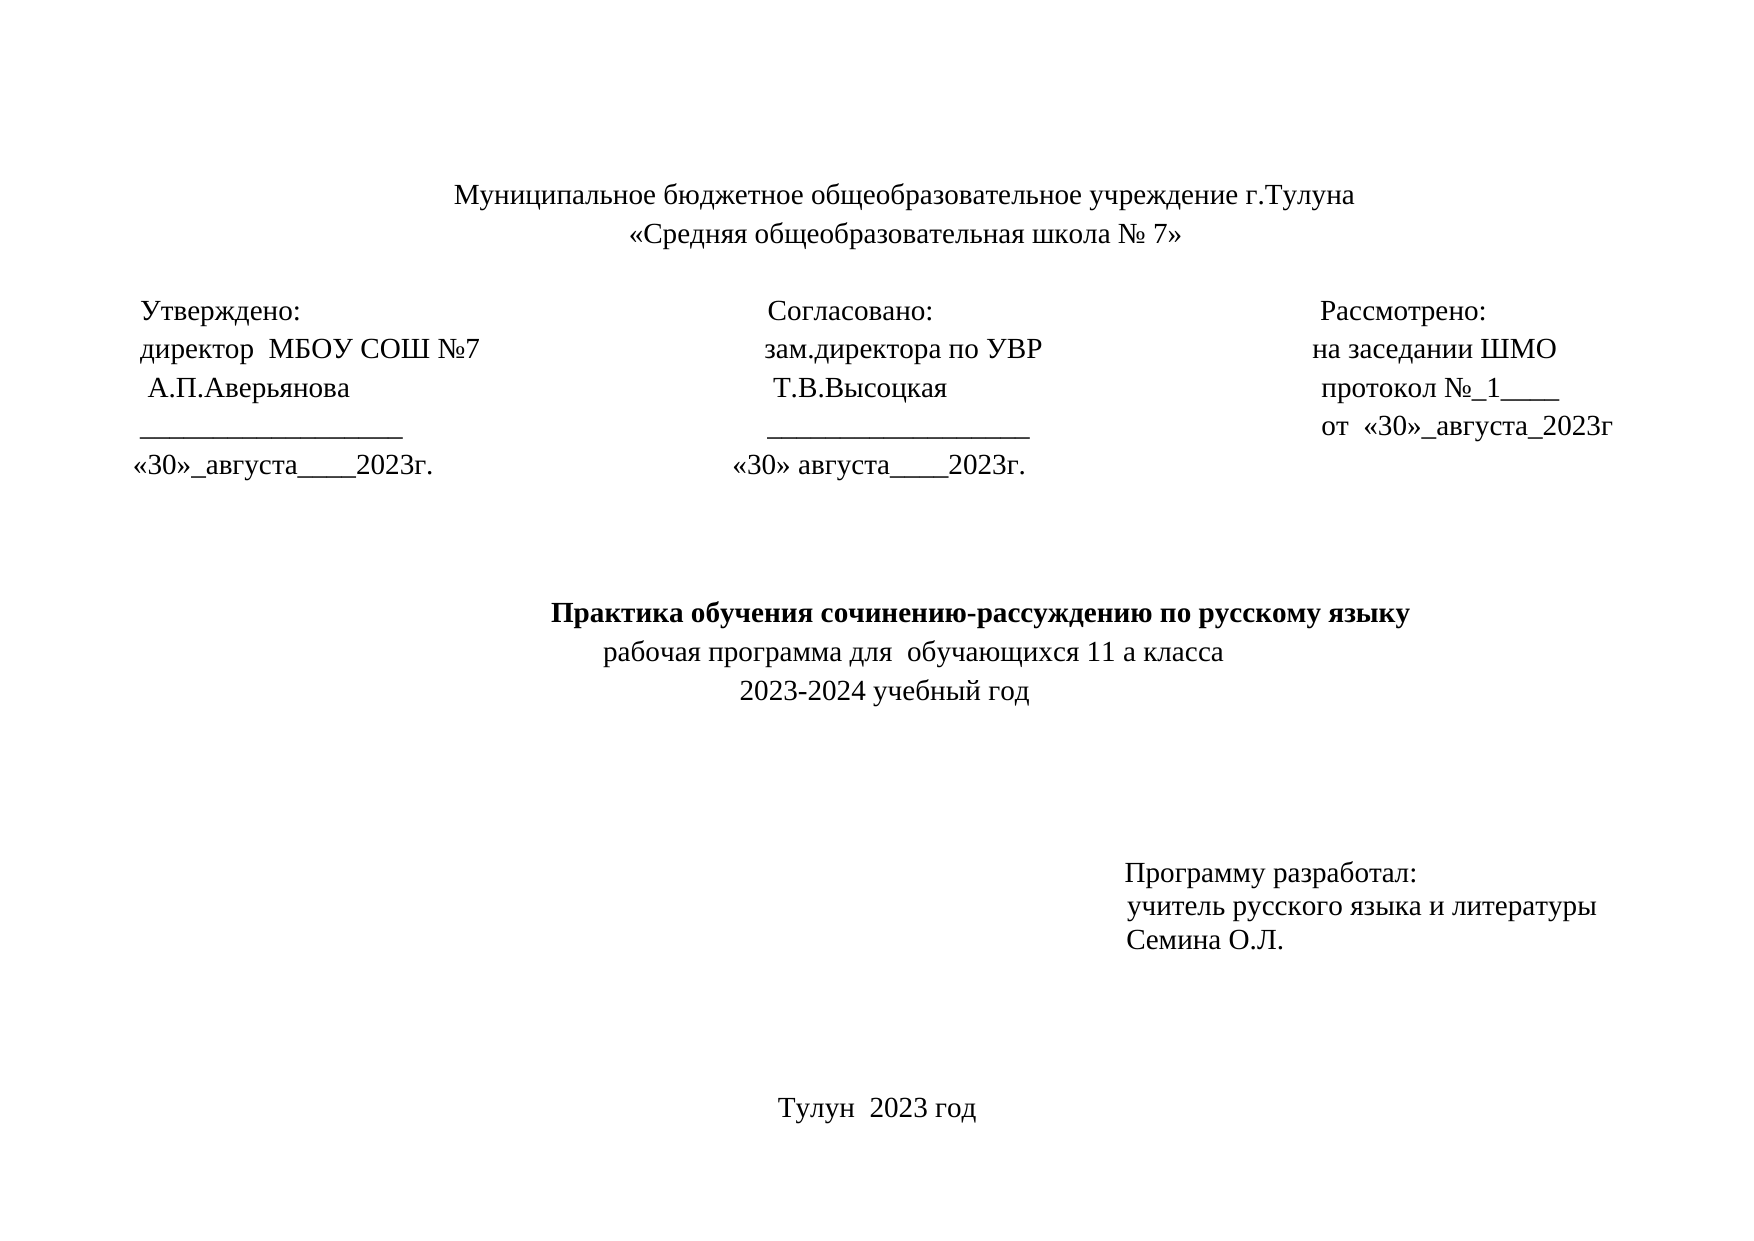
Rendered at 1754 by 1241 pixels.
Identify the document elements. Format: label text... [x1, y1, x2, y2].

text «Средняя общеобразовательная школа № 7» [118, 216, 1636, 249]
text «30»_августа____2023г. «30» августа____2023г. [118, 447, 1636, 481]
text Утверждено: Согласовано: Рассмотрено: [118, 293, 1636, 326]
text Программу разработал: [118, 855, 1636, 888]
text Практика обучения сочинению-рассуждению по русскому языку [310, 596, 1636, 629]
text Муниципальное бюджетное общеобразовательное учреждение г.Тулуна [118, 177, 1636, 211]
text Тулун 2023 год [118, 1090, 1636, 1123]
subtitle рабочая программа для обучающихся 11 а класса [118, 634, 1636, 668]
text учитель русского языка и литературы [118, 888, 1636, 922]
text 2023-2024 учебный год [133, 673, 1636, 706]
text __________________ __________________ от «30»_августа_2023г [118, 408, 1636, 442]
text А.П.Аверьянова Т.В.Высоцкая протокол №_1____ [118, 370, 1636, 403]
text директор МБОУ СОШ №7 зам.директора по УВР на заседании ШМО [118, 331, 1636, 365]
text Семина О.Л. [118, 922, 1636, 956]
